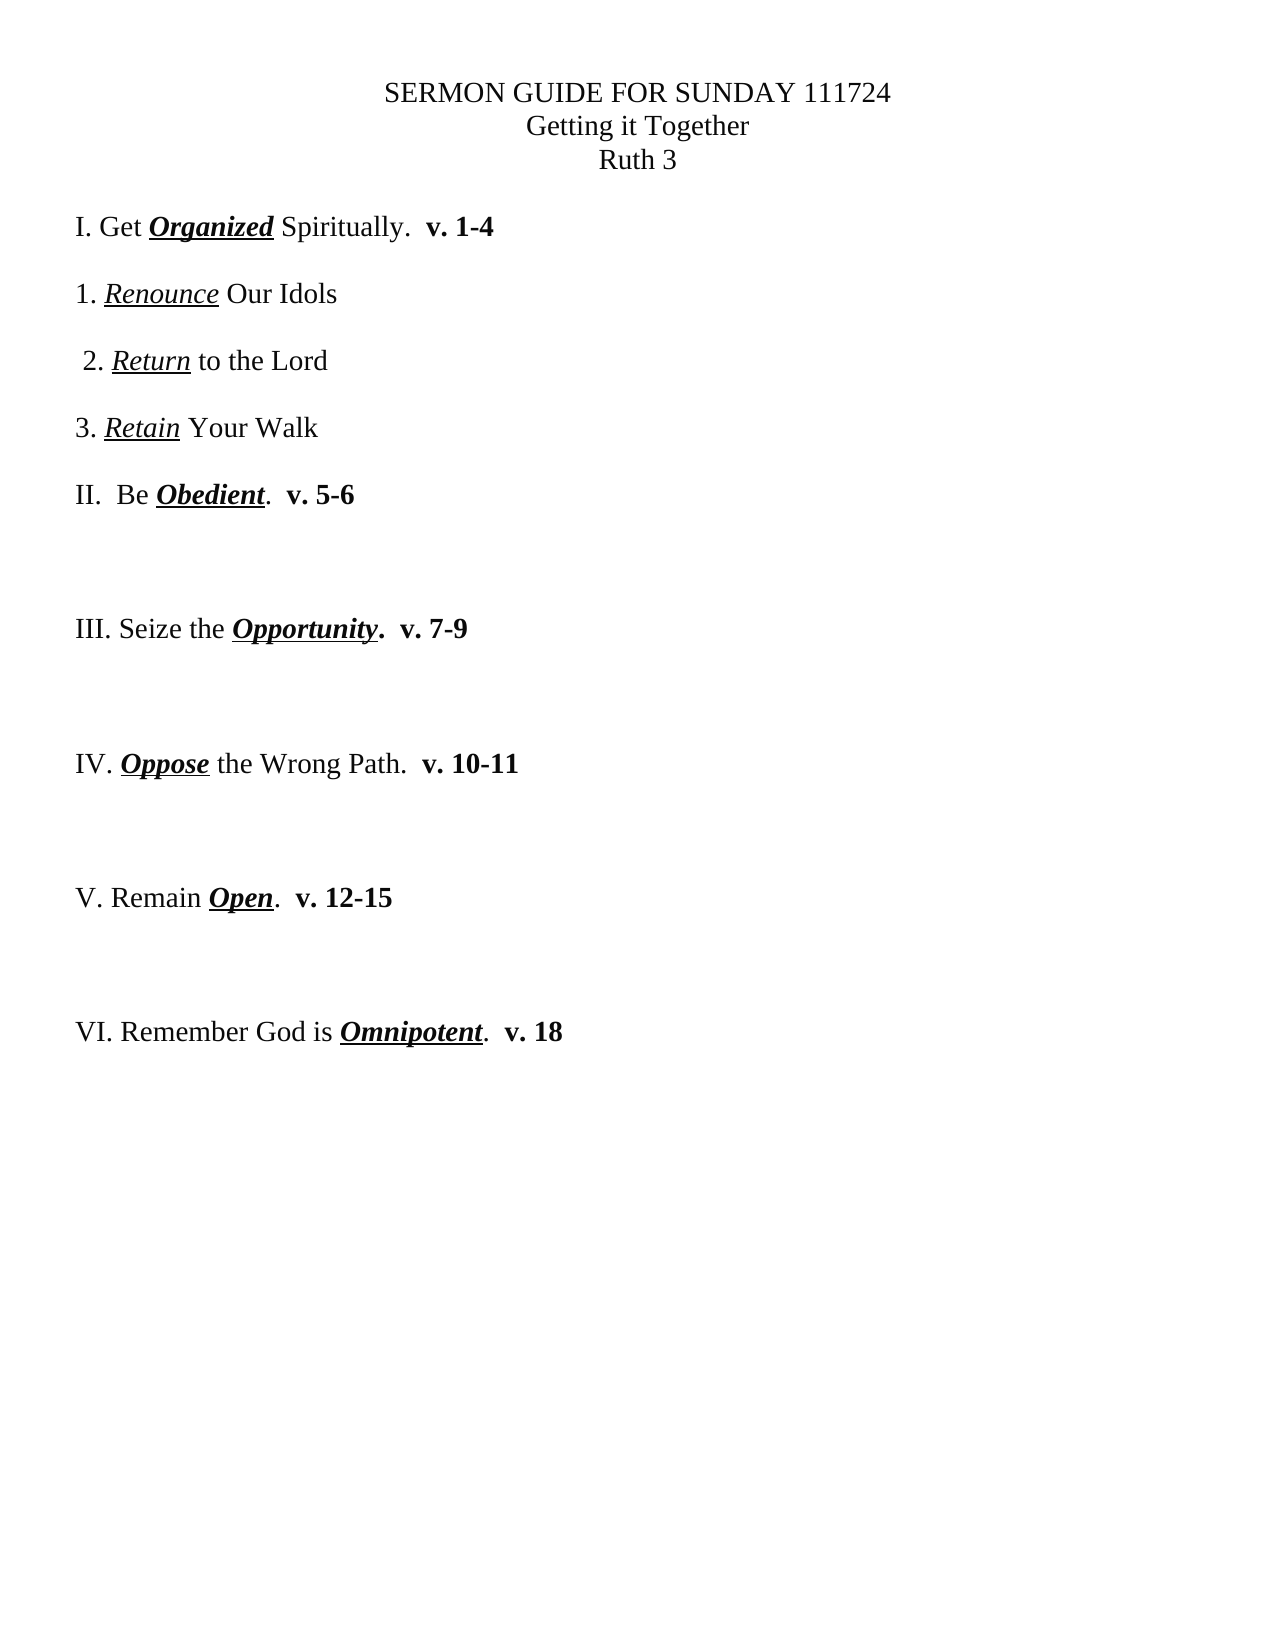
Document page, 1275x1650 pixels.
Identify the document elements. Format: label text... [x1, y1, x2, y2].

text Ruth 3 [75, 142, 1200, 176]
text 1. Renounce Our Idols [75, 276, 1200, 310]
text IV. Oppose the Wrong Path. v. 10-11 [75, 746, 1200, 779]
text VI. Remember God is Omnipotent. v. 18 [75, 1014, 1200, 1048]
text SERMON GUIDE FOR SUNDAY 111724 [75, 75, 1200, 108]
text I. Get Organized Spiritually. v. 1-4 [75, 209, 1200, 243]
text 3. Retain Your Walk [75, 410, 1200, 444]
text II. Be Obedient. v. 5-6 [75, 477, 1200, 511]
text III. Seize the Opportunity. v. 7-9 [75, 612, 1200, 645]
text V. Remain Open. v. 12-15 [75, 880, 1200, 913]
text Getting it Together [75, 108, 1200, 142]
text 2. Return to the Lord [75, 343, 1200, 377]
